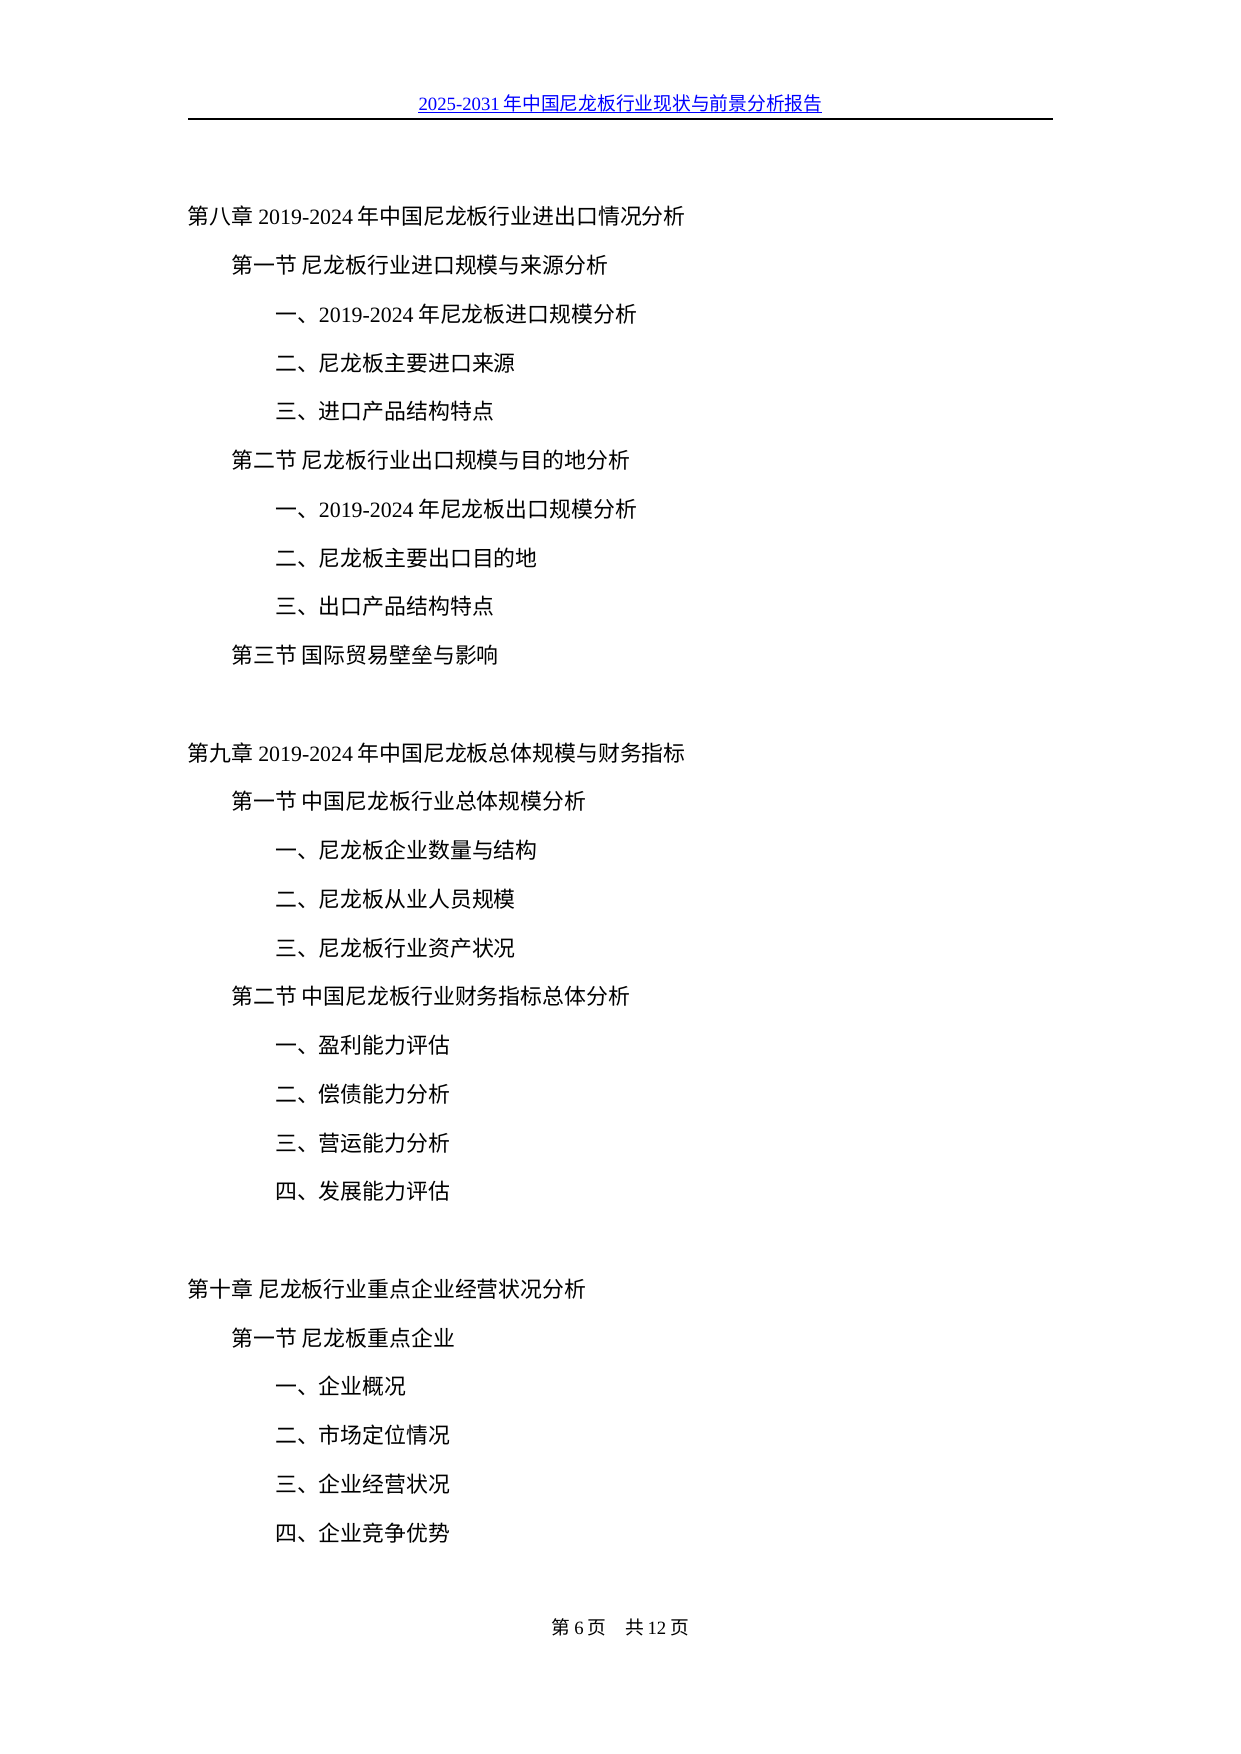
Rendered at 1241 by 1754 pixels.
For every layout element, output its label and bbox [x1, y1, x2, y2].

text [187, 150, 1053, 1548]
